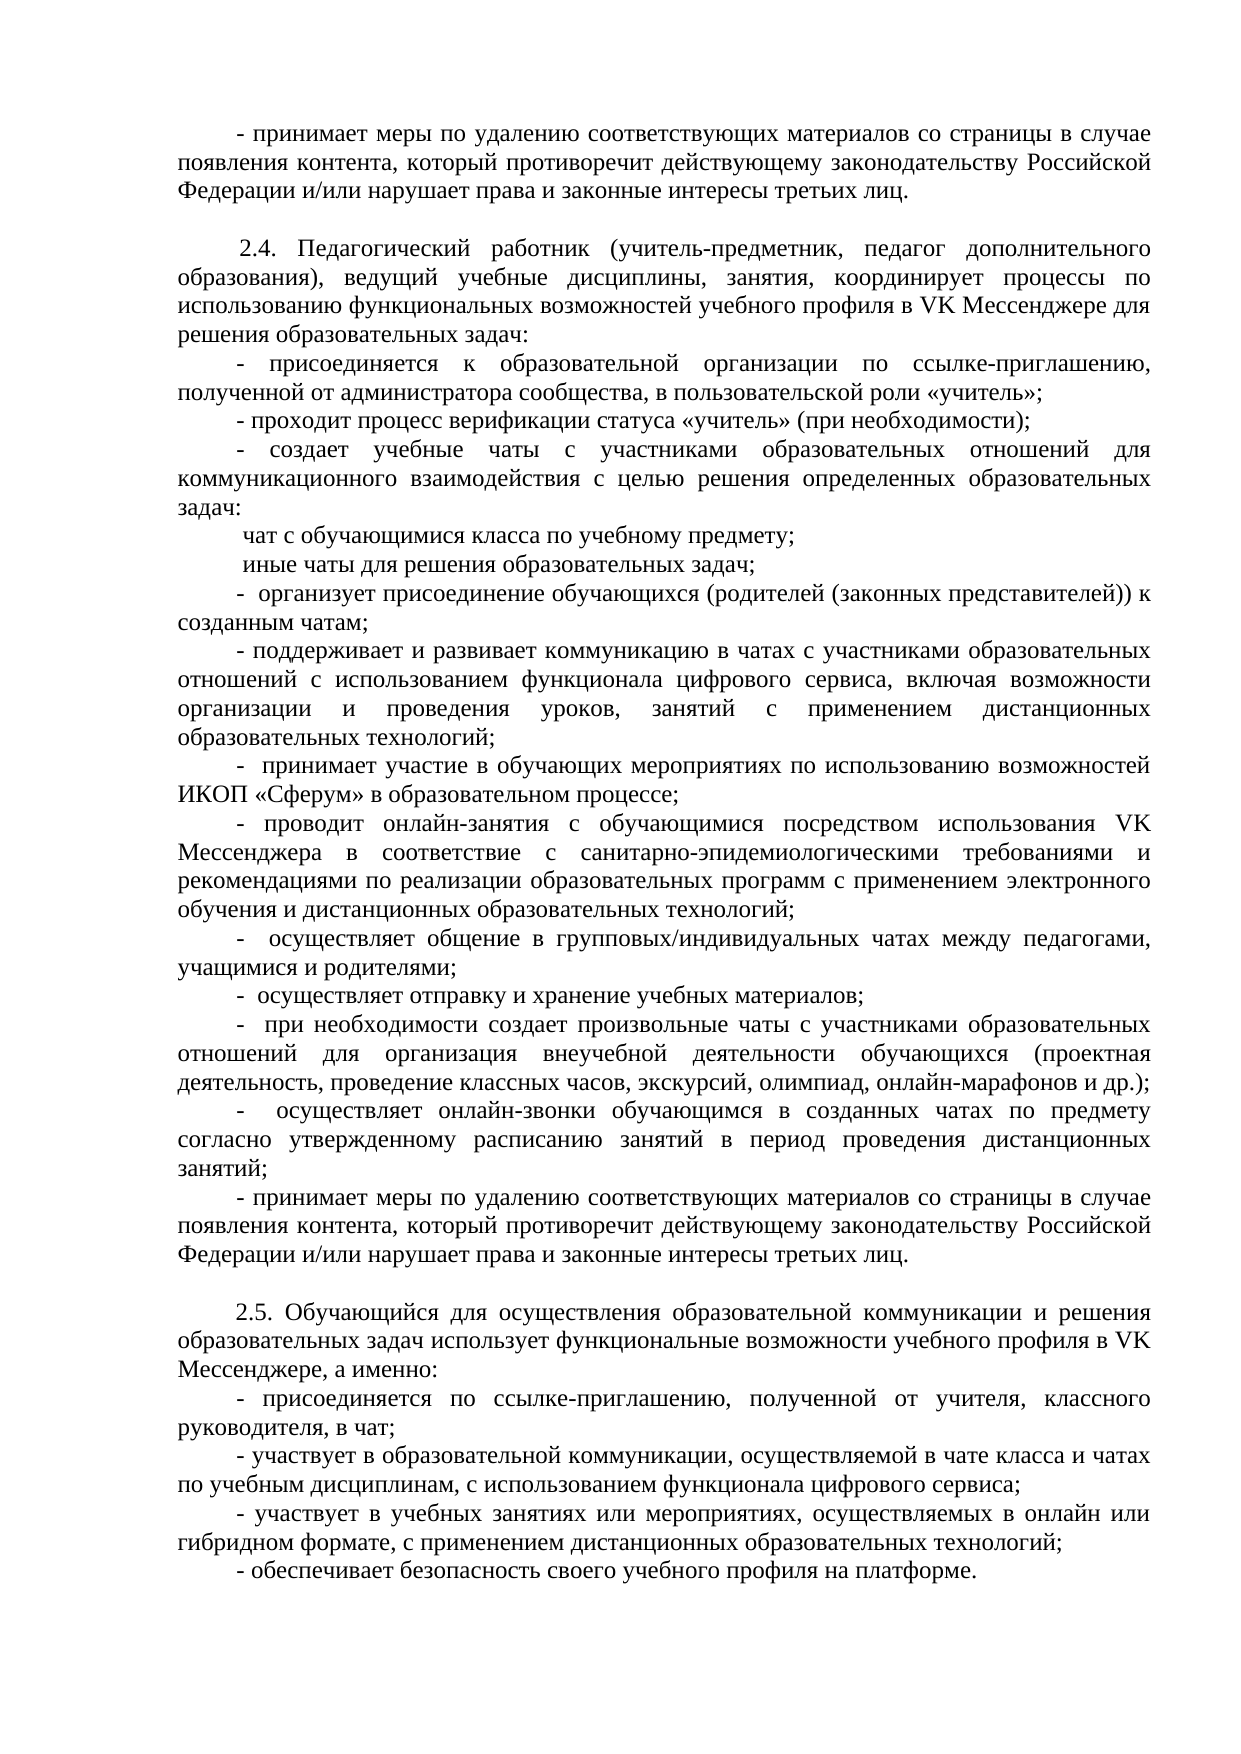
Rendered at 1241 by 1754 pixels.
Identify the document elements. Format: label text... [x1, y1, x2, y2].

text - осуществляет онлайн-звонки обучающимся в созданных чатах по предмету согласно утвержденному расписанию занятий в период проведения дистанционных занятий; [177, 1096, 1152, 1182]
text - принимает меры по удалению соответствующих материалов со страницы в случае появления контента, который противоречит действующему законодательству Российской Федерации и/или нарушает права и законные интересы третьих лиц. [177, 118, 1152, 204]
list 2.5. Обучающийся для осуществления образовательной коммуникации и решения образовательных задач использует функциональные возможности учебного профиля в VK Мессенджере, а именно: [177, 1297, 1152, 1383]
text иные чаты для решения образовательных задач; [177, 549, 1152, 578]
text - обеспечивает безопасность своего учебного профиля на платформе. [177, 1556, 1152, 1584]
text - создает учебные чаты с участниками образовательных отношений для коммуникационного взаимодействия с целью решения определенных образовательных задач: [177, 434, 1152, 521]
text - при необходимости создает произвольные чаты с участниками образовательных отношений для организация внеучебной деятельности обучающихся (проектная деятельность, проведение классных часов, экскурсий, олимпиад, онлайн-марафонов и др.); [177, 1009, 1152, 1096]
text - организует присоединение обучающихся (родителей (законных представителей)) к созданным чатам; [177, 578, 1152, 636]
text - проходит процесс верификации статуса «учитель» (при необходимости); [177, 406, 1152, 434]
text чат с обучающимися класса по учебному предмету; [177, 521, 1152, 549]
text - присоединяется к образовательной организации по ссылке-приглашению, полученной от администратора сообщества, в пользовательской роли «учитель»; [177, 348, 1152, 406]
list 2.4. Педагогический работник (учитель-предметник, педагог дополнительного образования), ведущий учебные дисциплины, занятия, координирует процессы по использованию функциональных возможностей учебного профиля в VK Мессенджере для решения образовательных задач: [177, 233, 1152, 348]
text - проводит онлайн-занятия с обучающимися посредством использования VK Мессенджера в соответствие с санитарно-эпидемиологическими требованиями и рекомендациями по реализации образовательных программ с применением электронного обучения и дистанционных образовательных технологий; [177, 808, 1152, 923]
text - поддерживает и развивает коммуникацию в чатах с участниками образовательных отношений с использованием функционала цифрового сервиса, включая возможности организации и проведения уроков, занятий с применением дистанционных образовательных технологий; [177, 636, 1152, 751]
text - участвует в учебных занятиях или мероприятиях, осуществляемых в онлайн или гибридном формате, с применением дистанционных образовательных технологий; [177, 1498, 1152, 1556]
text - осуществляет общение в групповых/индивидуальных чатах между педагогами, учащимися и родителями; [177, 923, 1152, 981]
text - осуществляет отправку и хранение учебных материалов; [177, 981, 1152, 1009]
text - принимает меры по удалению соответствующих материалов со страницы в случае появления контента, который противоречит действующему законодательству Российской Федерации и/или нарушает права и законные интересы третьих лиц. [177, 1182, 1152, 1268]
text - принимает участие в обучающих мероприятиях по использованию возможностей ИКОП «Сферум» в образовательном процессе; [177, 751, 1152, 808]
text - присоединяется по ссылке-приглашению, полученной от учителя, классного руководителя, в чат; [177, 1383, 1152, 1441]
text - участвует в образовательной коммуникации, осуществляемой в чате класса и чатах по учебным дисциплинам, с использованием функционала цифрового сервиса; [177, 1441, 1152, 1498]
